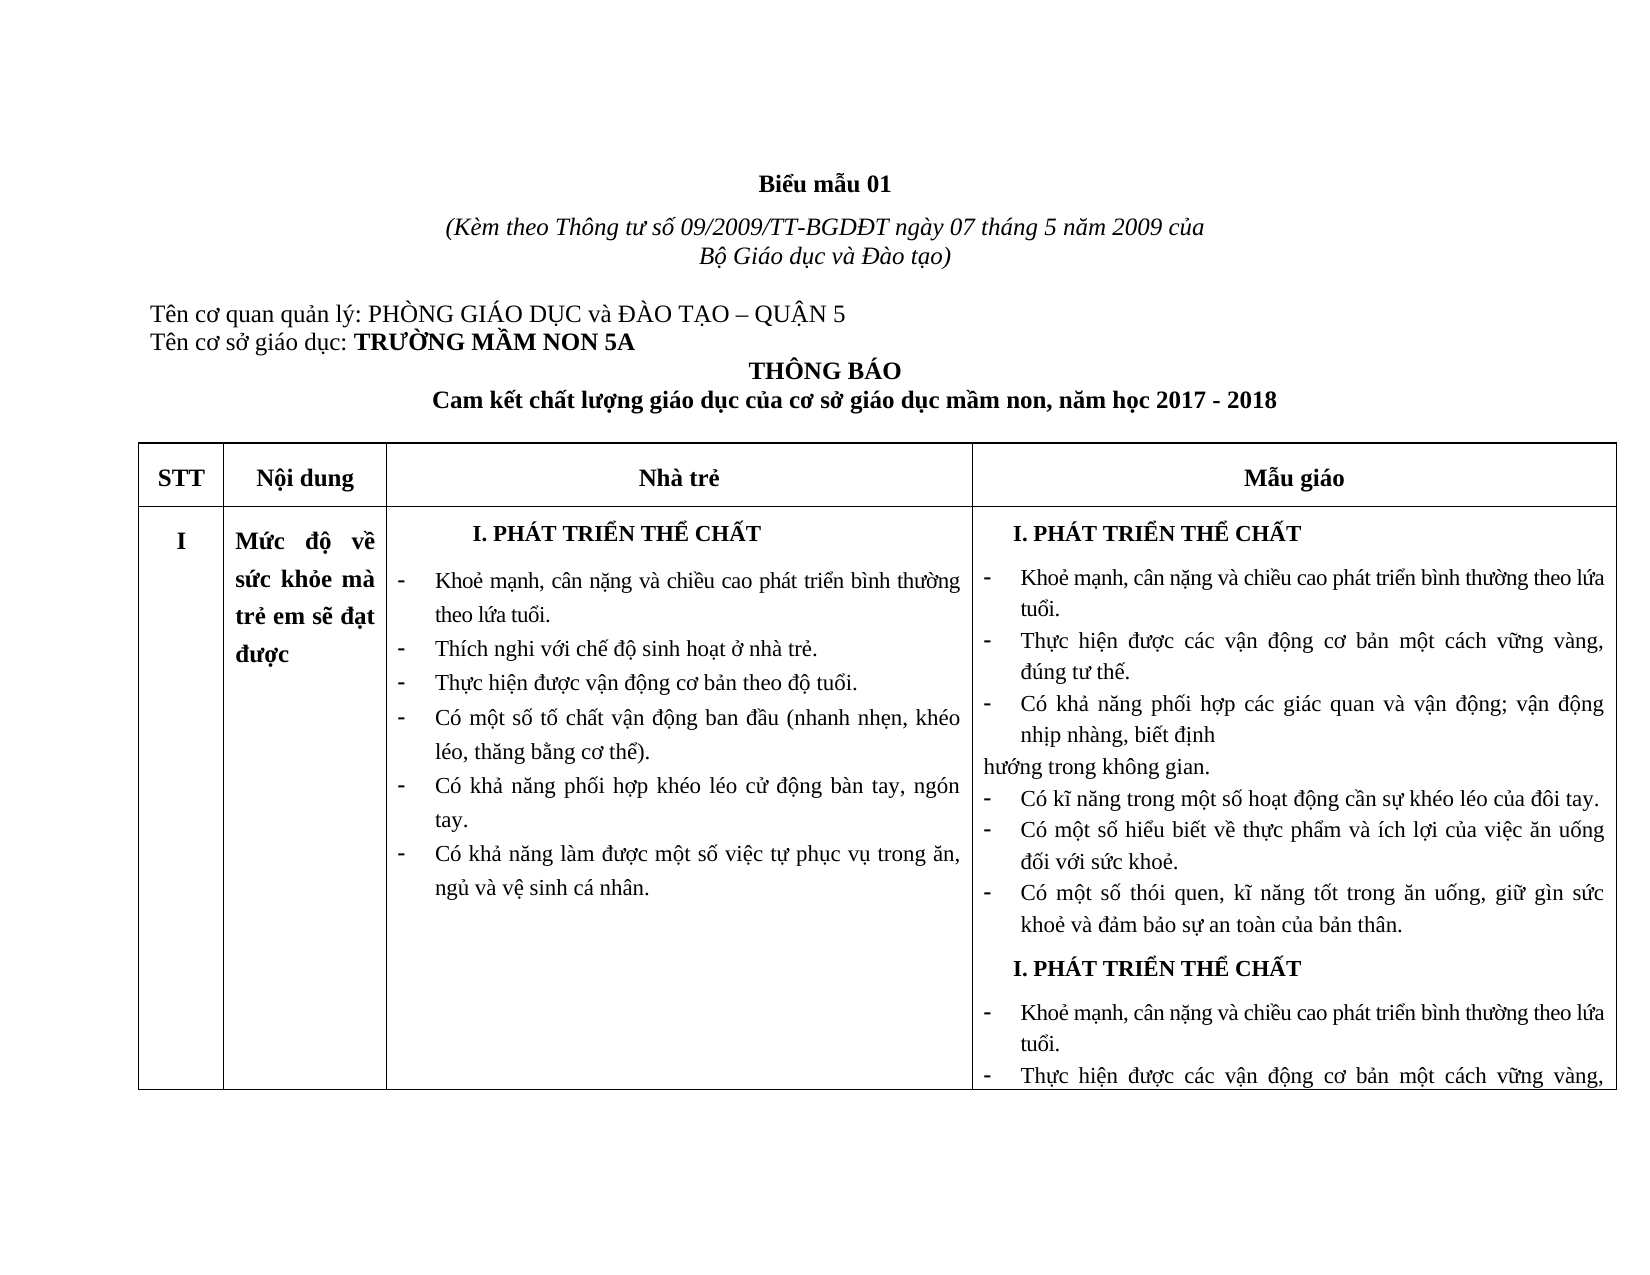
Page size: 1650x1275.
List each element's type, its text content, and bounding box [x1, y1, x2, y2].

text Cam kết chất lượng giáo dục của cơ sở giáo dục mầm non, năm học 2017 - 2018 [150, 385, 1500, 414]
table_header Nhà trẻ [387, 444, 972, 506]
table_header Mẫu giáo [973, 444, 1616, 506]
table_header Nội dung [224, 444, 386, 506]
text Tên cơ sở giáo dục: TRƯỜNG MẦM NON 5A [150, 327, 1500, 356]
text Biểu mẫu 01 [150, 162, 1500, 200]
text (Kèm theo Thông tư số 09/2009/TT-BGDĐT ngày 07 tháng 5 năm 2009 của [150, 212, 1500, 241]
text Tên cơ quan quản lý: PHÒNG GIÁO DỤC và ĐÀO TẠO – QUẬN 5 [150, 299, 1500, 327]
text THÔNG BÁO [150, 356, 1500, 385]
table_cell I [139, 507, 223, 1088]
table_header STT [139, 444, 223, 506]
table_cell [387, 507, 972, 1088]
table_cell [224, 507, 386, 1088]
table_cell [973, 507, 1616, 1088]
text Bộ Giáo dục và Đào tạo) [150, 241, 1500, 270]
